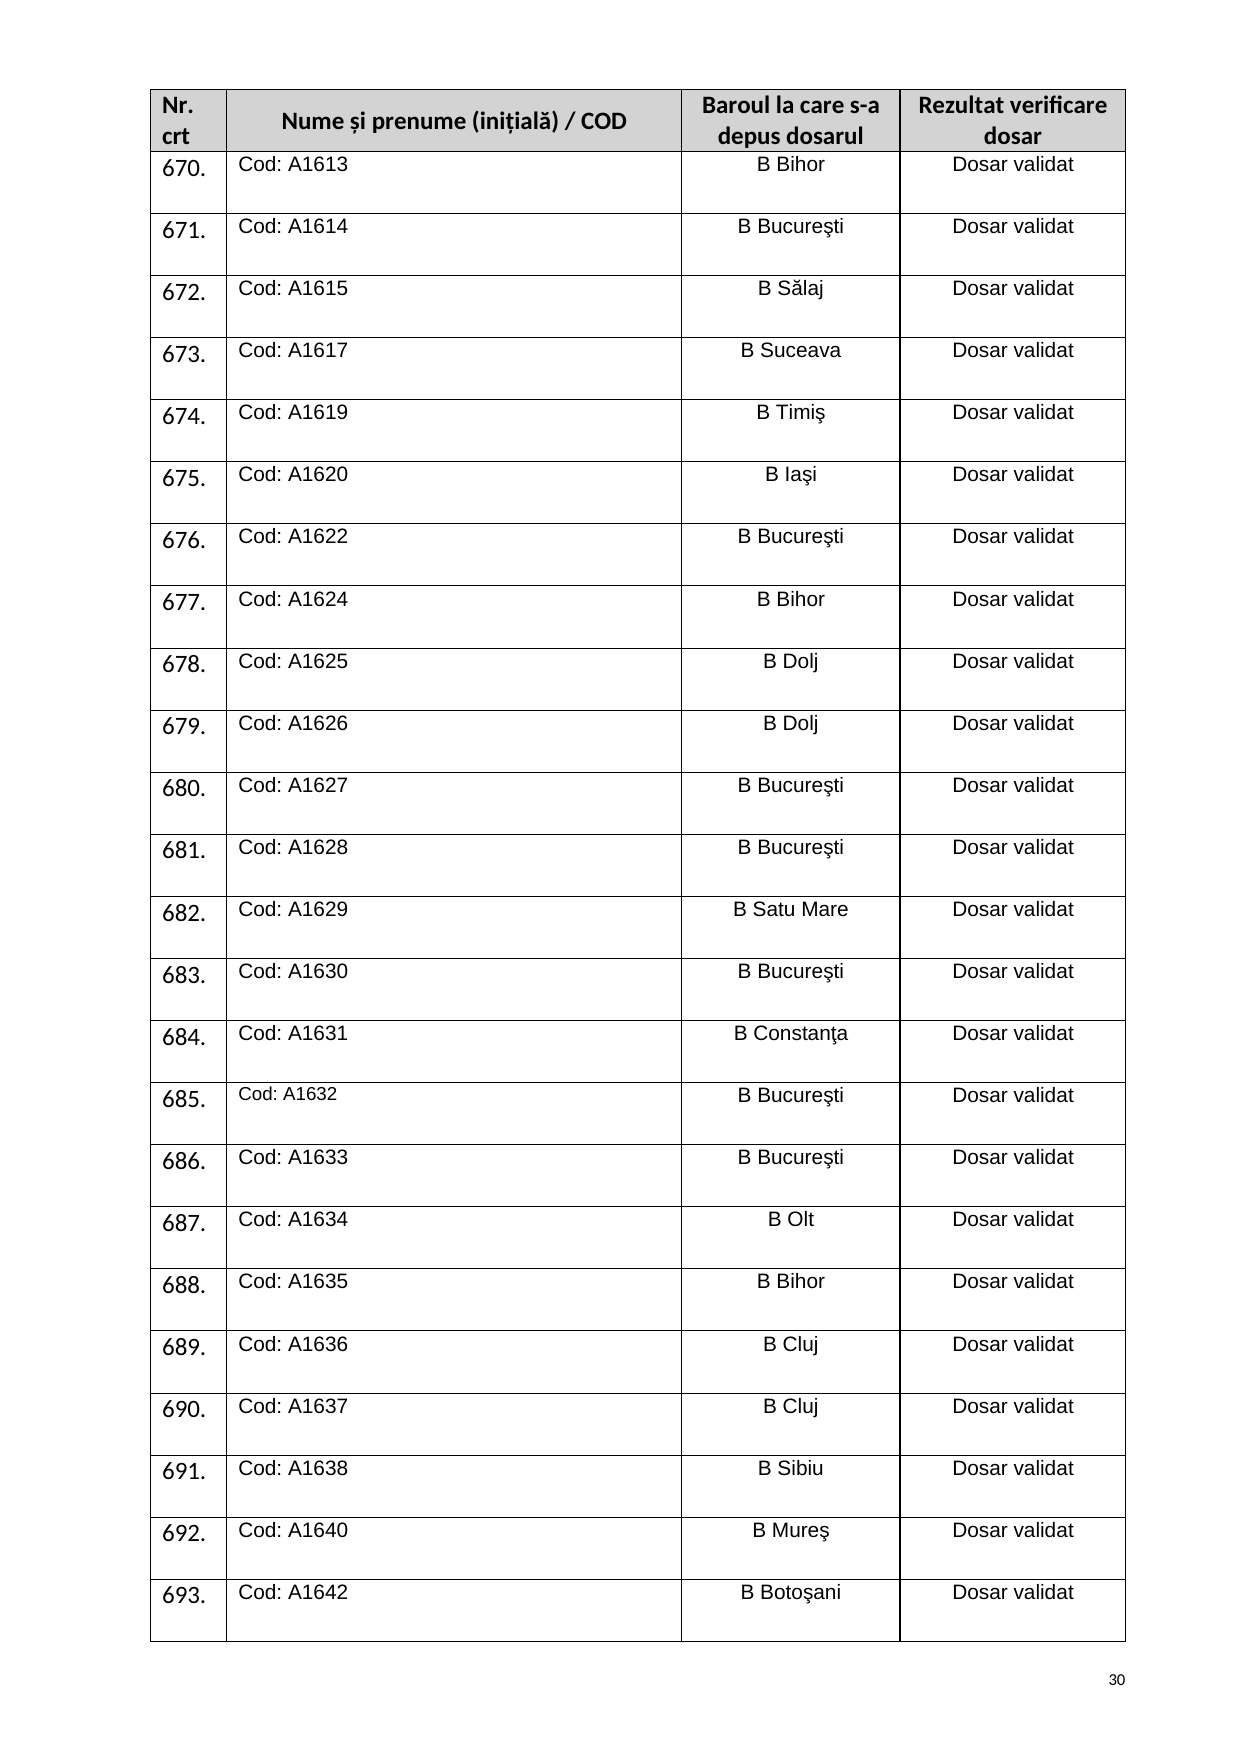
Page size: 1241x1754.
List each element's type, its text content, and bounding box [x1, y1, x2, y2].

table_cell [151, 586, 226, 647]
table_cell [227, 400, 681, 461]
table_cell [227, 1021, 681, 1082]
table_header Baroul la care s-a depus dosarul [682, 90, 899, 151]
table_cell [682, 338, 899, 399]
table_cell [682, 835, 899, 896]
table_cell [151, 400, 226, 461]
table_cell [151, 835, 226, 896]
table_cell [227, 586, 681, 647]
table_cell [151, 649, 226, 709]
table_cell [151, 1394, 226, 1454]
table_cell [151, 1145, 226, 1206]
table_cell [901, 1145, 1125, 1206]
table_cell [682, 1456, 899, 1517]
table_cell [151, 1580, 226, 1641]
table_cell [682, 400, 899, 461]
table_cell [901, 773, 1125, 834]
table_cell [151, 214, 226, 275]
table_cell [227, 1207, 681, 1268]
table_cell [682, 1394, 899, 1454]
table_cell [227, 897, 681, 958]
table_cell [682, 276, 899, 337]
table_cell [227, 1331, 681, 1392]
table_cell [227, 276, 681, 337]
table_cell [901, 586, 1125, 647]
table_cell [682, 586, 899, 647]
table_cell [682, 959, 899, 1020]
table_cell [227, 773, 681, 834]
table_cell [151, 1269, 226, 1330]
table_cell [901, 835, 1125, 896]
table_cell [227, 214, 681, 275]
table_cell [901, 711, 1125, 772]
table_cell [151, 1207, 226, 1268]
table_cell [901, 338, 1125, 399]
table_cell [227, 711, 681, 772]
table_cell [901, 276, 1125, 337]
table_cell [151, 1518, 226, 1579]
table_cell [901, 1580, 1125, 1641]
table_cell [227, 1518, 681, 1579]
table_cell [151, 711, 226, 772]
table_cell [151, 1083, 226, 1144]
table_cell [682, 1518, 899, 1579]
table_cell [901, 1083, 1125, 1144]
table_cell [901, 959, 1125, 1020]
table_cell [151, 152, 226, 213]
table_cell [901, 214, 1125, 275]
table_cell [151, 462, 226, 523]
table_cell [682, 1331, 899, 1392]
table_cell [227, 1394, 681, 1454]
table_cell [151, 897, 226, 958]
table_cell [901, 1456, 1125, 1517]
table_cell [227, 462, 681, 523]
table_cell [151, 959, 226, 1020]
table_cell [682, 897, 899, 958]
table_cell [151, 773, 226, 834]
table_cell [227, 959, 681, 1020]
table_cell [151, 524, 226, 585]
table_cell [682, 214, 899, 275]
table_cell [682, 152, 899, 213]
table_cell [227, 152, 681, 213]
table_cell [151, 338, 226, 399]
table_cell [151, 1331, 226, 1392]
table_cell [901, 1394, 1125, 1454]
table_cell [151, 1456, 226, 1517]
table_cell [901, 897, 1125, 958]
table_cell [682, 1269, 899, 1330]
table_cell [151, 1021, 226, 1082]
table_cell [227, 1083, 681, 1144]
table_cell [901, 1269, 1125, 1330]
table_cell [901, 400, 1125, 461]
table_header Rezultat verificare dosar [901, 90, 1125, 151]
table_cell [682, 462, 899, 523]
table_header Nr. crt [151, 90, 226, 151]
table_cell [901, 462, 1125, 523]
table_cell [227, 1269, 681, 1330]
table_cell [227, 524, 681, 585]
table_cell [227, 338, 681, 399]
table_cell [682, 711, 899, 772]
table_header Nume şi prenume (iniţială) / COD [227, 90, 681, 151]
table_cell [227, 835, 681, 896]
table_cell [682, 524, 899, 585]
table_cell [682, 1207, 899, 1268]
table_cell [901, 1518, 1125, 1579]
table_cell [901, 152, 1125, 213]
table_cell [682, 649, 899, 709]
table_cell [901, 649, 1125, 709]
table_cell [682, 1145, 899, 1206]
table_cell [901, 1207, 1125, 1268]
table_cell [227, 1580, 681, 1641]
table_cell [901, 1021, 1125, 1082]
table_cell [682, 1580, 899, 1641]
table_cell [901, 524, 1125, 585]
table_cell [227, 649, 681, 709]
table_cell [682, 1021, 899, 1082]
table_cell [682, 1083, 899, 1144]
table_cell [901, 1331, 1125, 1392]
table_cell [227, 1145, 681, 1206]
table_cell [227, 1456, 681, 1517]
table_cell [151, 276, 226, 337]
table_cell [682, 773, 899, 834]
